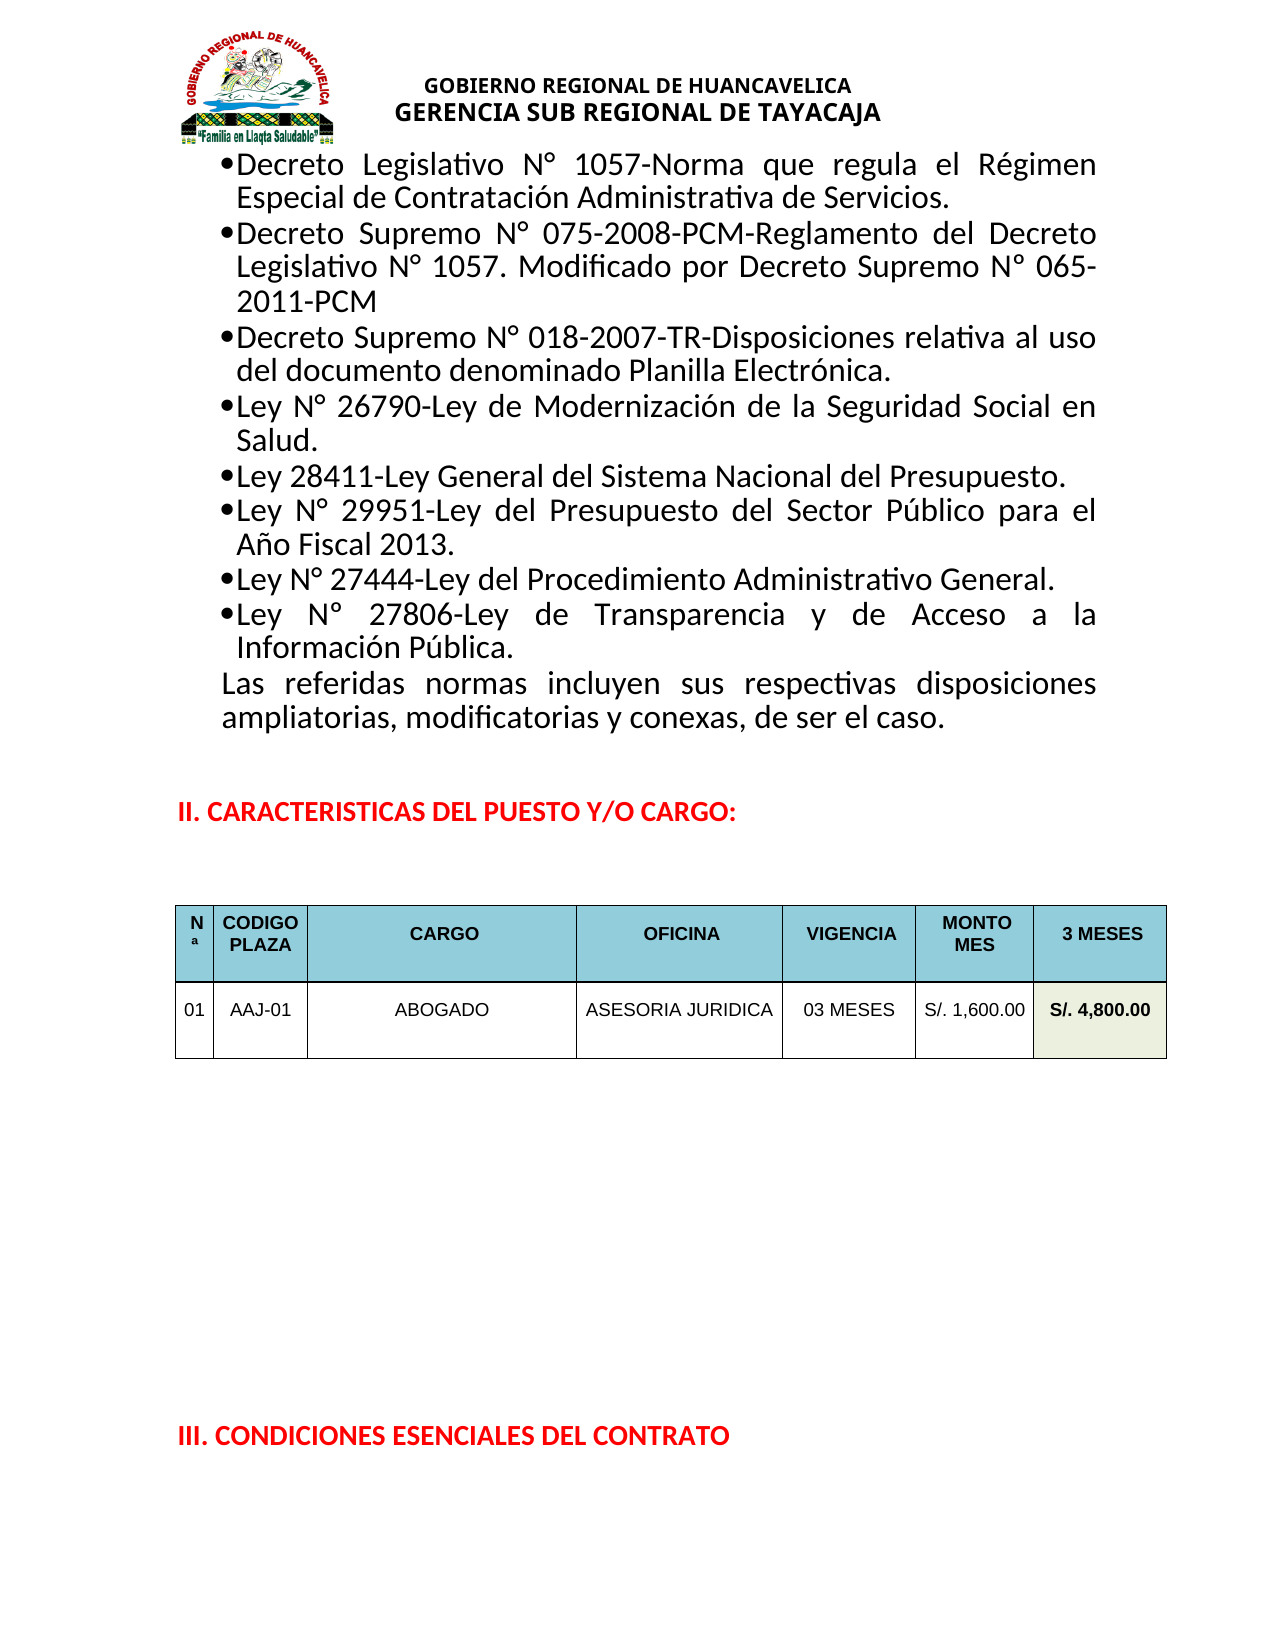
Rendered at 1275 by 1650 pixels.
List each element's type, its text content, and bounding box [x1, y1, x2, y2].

table_cell ASESORIA JURIDICA [577, 983, 782, 1058]
table_header CARGO [308, 906, 576, 981]
list Ley N° 26790-Ley de Modernización de la Seguridad Social en Salud. [221, 390, 1098, 459]
table_cell ABOGADO [308, 983, 576, 1058]
table_header Nª [176, 906, 213, 981]
table_header VIGENCIA [783, 906, 915, 981]
list Ley Nº 27806-Ley de Transparencia y de Acceso a la Información Pública. [221, 598, 1098, 667]
table_cell S/. 4,800.00 [1034, 983, 1166, 1058]
table_header MONTO MES [916, 906, 1033, 981]
text III. CONDICIONES ESENCIALES DEL CONTRATO [177, 1417, 1098, 1453]
table_header CODIGO PLAZA [214, 906, 307, 981]
list Decreto Supremo N° 075-2008-PCM-Reglamento del Decreto Legislativo N° 1057. Modificado por Decreto Supremo Nº 065-2011-PCM [221, 217, 1098, 321]
table_cell 03 MESES [783, 983, 915, 1058]
table_header OFICINA [577, 906, 782, 981]
table_cell 01 [176, 983, 213, 1058]
table_header 3 MESES [1034, 906, 1166, 981]
list Decreto Supremo N° 018-2007-TR-Disposiciones relativa al uso del documento denominado Planilla Electrónica. [221, 321, 1098, 390]
list Las referidas normas incluyen sus respectivas disposiciones ampliatorias, modificatorias y conexas, de ser el caso. [221, 667, 1098, 736]
list Ley 28411-Ley General del Sistema Nacional del Presupuesto. [221, 459, 1098, 494]
table_cell AAJ-01 [214, 983, 307, 1058]
list Ley N° 29951-Ley del Presupuesto del Sector Público para el Año Fiscal 2013. [221, 494, 1098, 563]
text II. CARACTERISTICAS DEL PUESTO Y/O CARGO: [177, 793, 1098, 828]
list Decreto Legislativo N° 1057-Norma que regula el Régimen Especial de Contratación Administrativa de Servicios. [221, 148, 1098, 217]
list Ley N° 27444-Ley del Procedimiento Administrativo General. [221, 563, 1098, 598]
picture [181, 31, 334, 145]
table_cell S/. 1,600.00 [916, 983, 1033, 1058]
